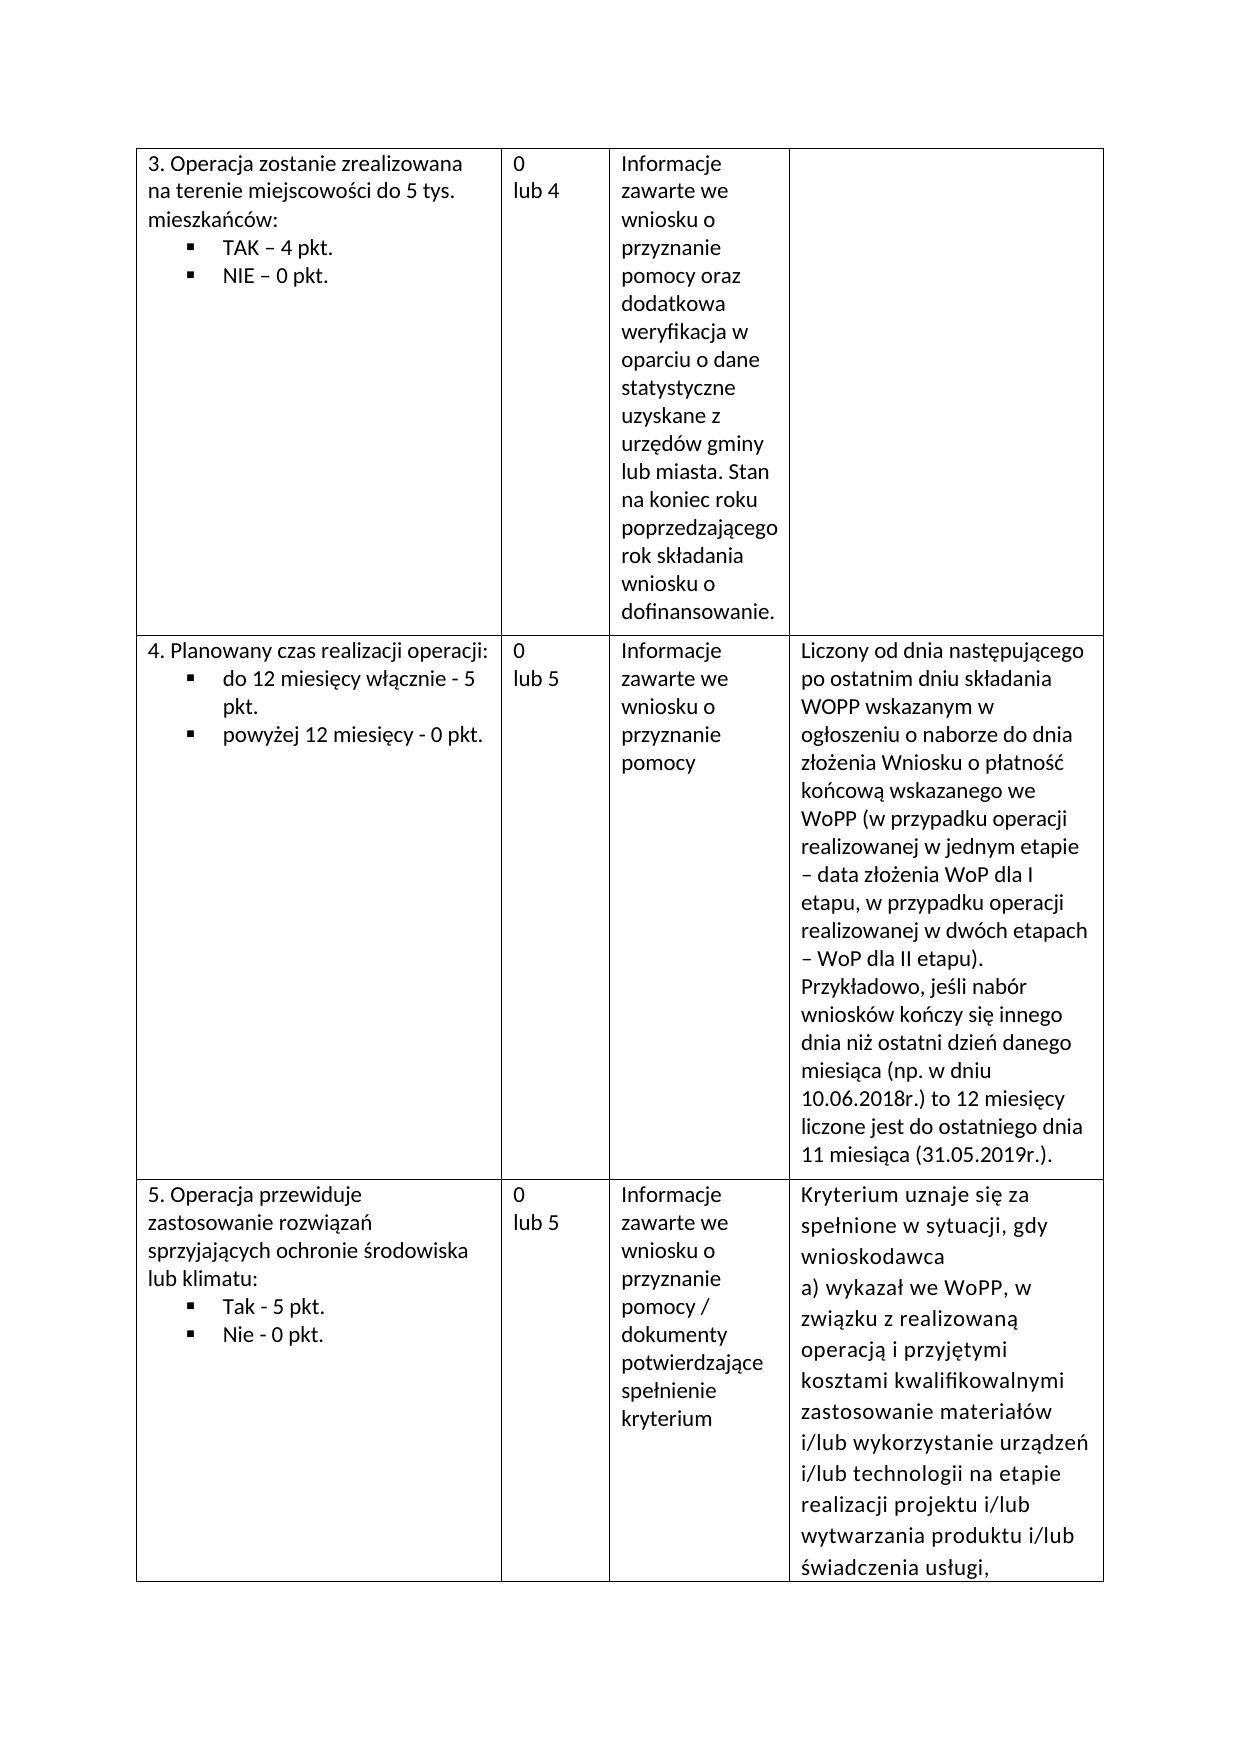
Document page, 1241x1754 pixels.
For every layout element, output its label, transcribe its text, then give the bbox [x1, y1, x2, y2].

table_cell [610, 1180, 789, 1581]
table_cell 0 lub 5 [502, 636, 609, 1179]
table_cell 0 lub 4 [502, 149, 609, 635]
table_cell Informacje zawarte we wniosku o przyznanie pomocy oraz dodatkowa weryfikacja w oparciu o dane statystyczne uzyskane z urzędów gminy lub miasta. Stan na koniec roku poprzedzającego rok składania wniosku o dofinansowanie. [610, 149, 789, 635]
table_cell 0 lub 5 [502, 1180, 609, 1581]
table_cell Informacje zawarte we wniosku o przyznanie pomocy [610, 636, 789, 1179]
table_cell 3. Operacja zostanie zrealizowana na terenie miejscowości do 5 tys. mieszkańców: TAK – 4 pkt. NIE – 0 pkt. [137, 149, 501, 635]
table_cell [137, 1180, 501, 1581]
table_cell 4. Planowany czas realizacji operacji: do 12 miesięcy włącznie - 5 pkt. powyżej 12 miesięcy - 0 pkt. [137, 636, 501, 1179]
table_cell [790, 149, 1103, 635]
table_cell Liczony od dnia następującego po ostatnim dniu składania WOPP wskazanym w ogłoszeniu o naborze do dnia złożenia Wniosku o płatność końcową wskazanego we WoPP (w przypadku operacji realizowanej w jednym etapie – data złożenia WoP dla I etapu, w przypadku operacji realizowanej w dwóch etapach – WoP dla II etapu). Przykładowo, jeśli nabór wniosków kończy się innego dnia niż ostatni dzień danego miesiąca (np. w dniu 10.06.2018r.) to 12 miesięcy liczone jest do ostatniego dnia 11 miesiąca (31.05.2019r.). [790, 636, 1103, 1179]
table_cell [790, 1180, 1103, 1581]
